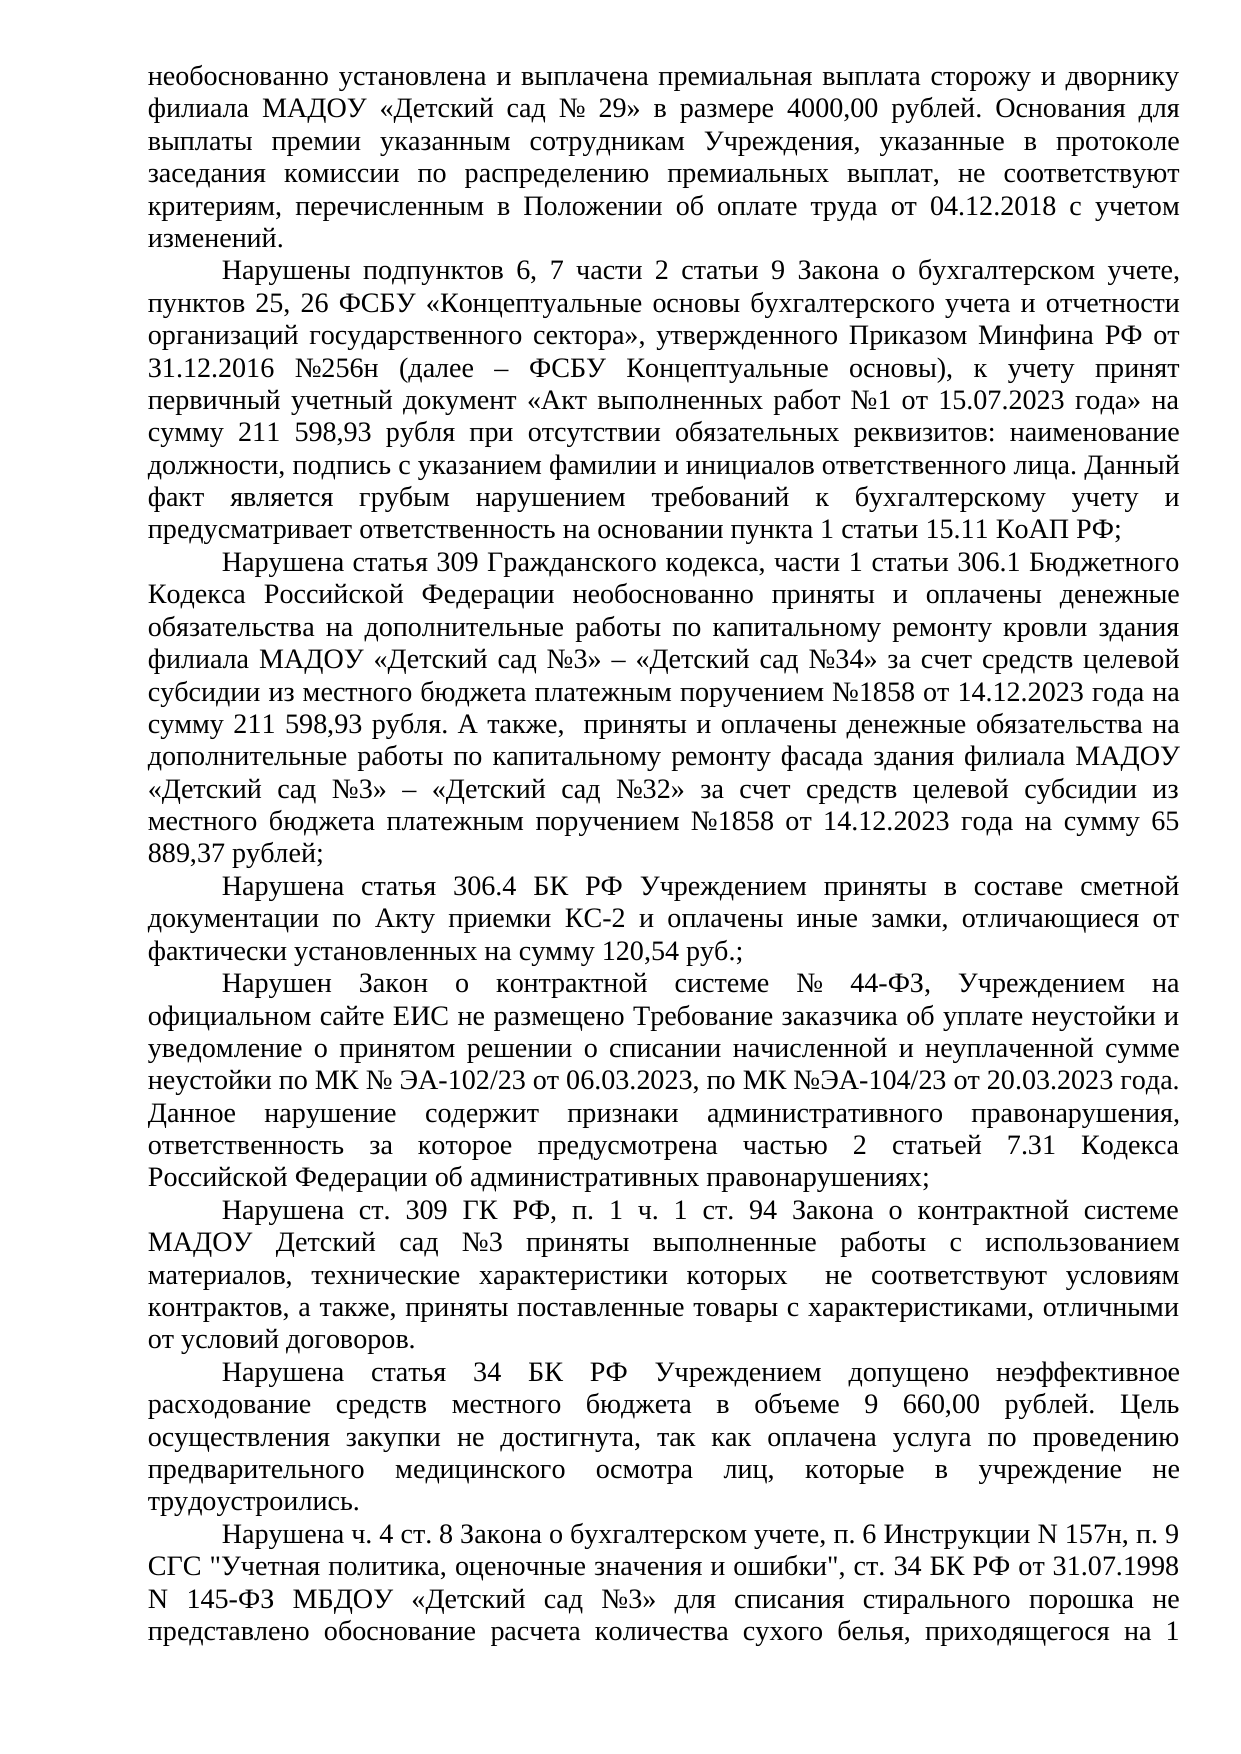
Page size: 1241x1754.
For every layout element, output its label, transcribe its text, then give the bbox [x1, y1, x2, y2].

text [148, 1517, 1181, 1646]
text Нарушена статья 306.4 БК РФ Учреждением приняты в составе сметной документации по Акту приемки КС-2 и оплачены иные замки, отличающиеся от фактически установленных на сумму 120,54 руб.; [148, 869, 1181, 966]
text Нарушена статья 34 БК РФ Учреждением допущено неэффективное расходование средств местного бюджета в объеме 9 660,00 рублей. Цель осуществления закупки не достигнута, так как оплачена услуга по проведению предварительного медицинского осмотра лиц, которые в учреждение не трудоустроились. [148, 1355, 1181, 1517]
text Нарушена статья 309 Гражданского кодекса, части 1 статьи 306.1 Бюджетного Кодекса Российской Федерации необоснованно приняты и оплачены денежные обязательства на дополнительные работы по капитальному ремонту кровли здания филиала МАДОУ «Детский сад №3» – «Детский сад №34» за счет средств целевой субсидии из местного бюджета платежным поручением №1858 от 14.12.2023 года на сумму 211 598,93 рубля. А также, приняты и оплачены денежные обязательства на дополнительные работы по капитальному ремонту фасада здания филиала МАДОУ «Детский сад №3» – «Детский сад №32» за счет средств целевой субсидии из местного бюджета платежным поручением №1858 от 14.12.2023 года на сумму 65 889,37 рублей; [148, 545, 1181, 869]
text Нарушены подпунктов 6, 7 части 2 статьи 9 Закона о бухгалтерском учете, пунктов 25, 26 ФСБУ «Концептуальные основы бухгалтерского учета и отчетности организаций государственного сектора», утвержденного Приказом Минфина РФ от 31.12.2016 №256н (далее – ФСБУ Концептуальные основы), к учету принят первичный учетный документ «Акт выполненных работ №1 от 15.07.2023 года» на сумму 211 598,93 рубля при отсутствии обязательных реквизитов: наименование должности, подпись с указанием фамилии и инициалов ответственного лица. Данный факт является грубым нарушением требований к бухгалтерскому учету и предусматривает ответственность на основании пункта 1 статьи 15.11 КоАП РФ; [148, 253, 1181, 545]
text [148, 59, 1181, 253]
text Нарушена ст. 309 ГК РФ, п. 1 ч. 1 ст. 94 Закона о контрактной системе МАДОУ Детский сад №3 приняты выполненные работы с использованием материалов, технические характеристики которых не соответствуют условиям контрактов, а также, приняты поставленные товары с характеристиками, отличными от условий договоров. [148, 1193, 1181, 1355]
text Нарушен Закон о контрактной системе № 44-ФЗ, Учреждением на официальном сайте ЕИС не размещено Требование заказчика об уплате неустойки и уведомление о принятом решении о списании начисленной и неуплаченной сумме неустойки по МК № ЭА-102/23 от 06.03.2023, по МК №ЭА-104/23 от 20.03.2023 года. Данное нарушение содержит признаки административного правонарушения, ответственность за которое предусмотрена частью 2 статьей 7.31 Кодекса Российской Федерации об административных правонарушениях; [148, 966, 1181, 1193]
